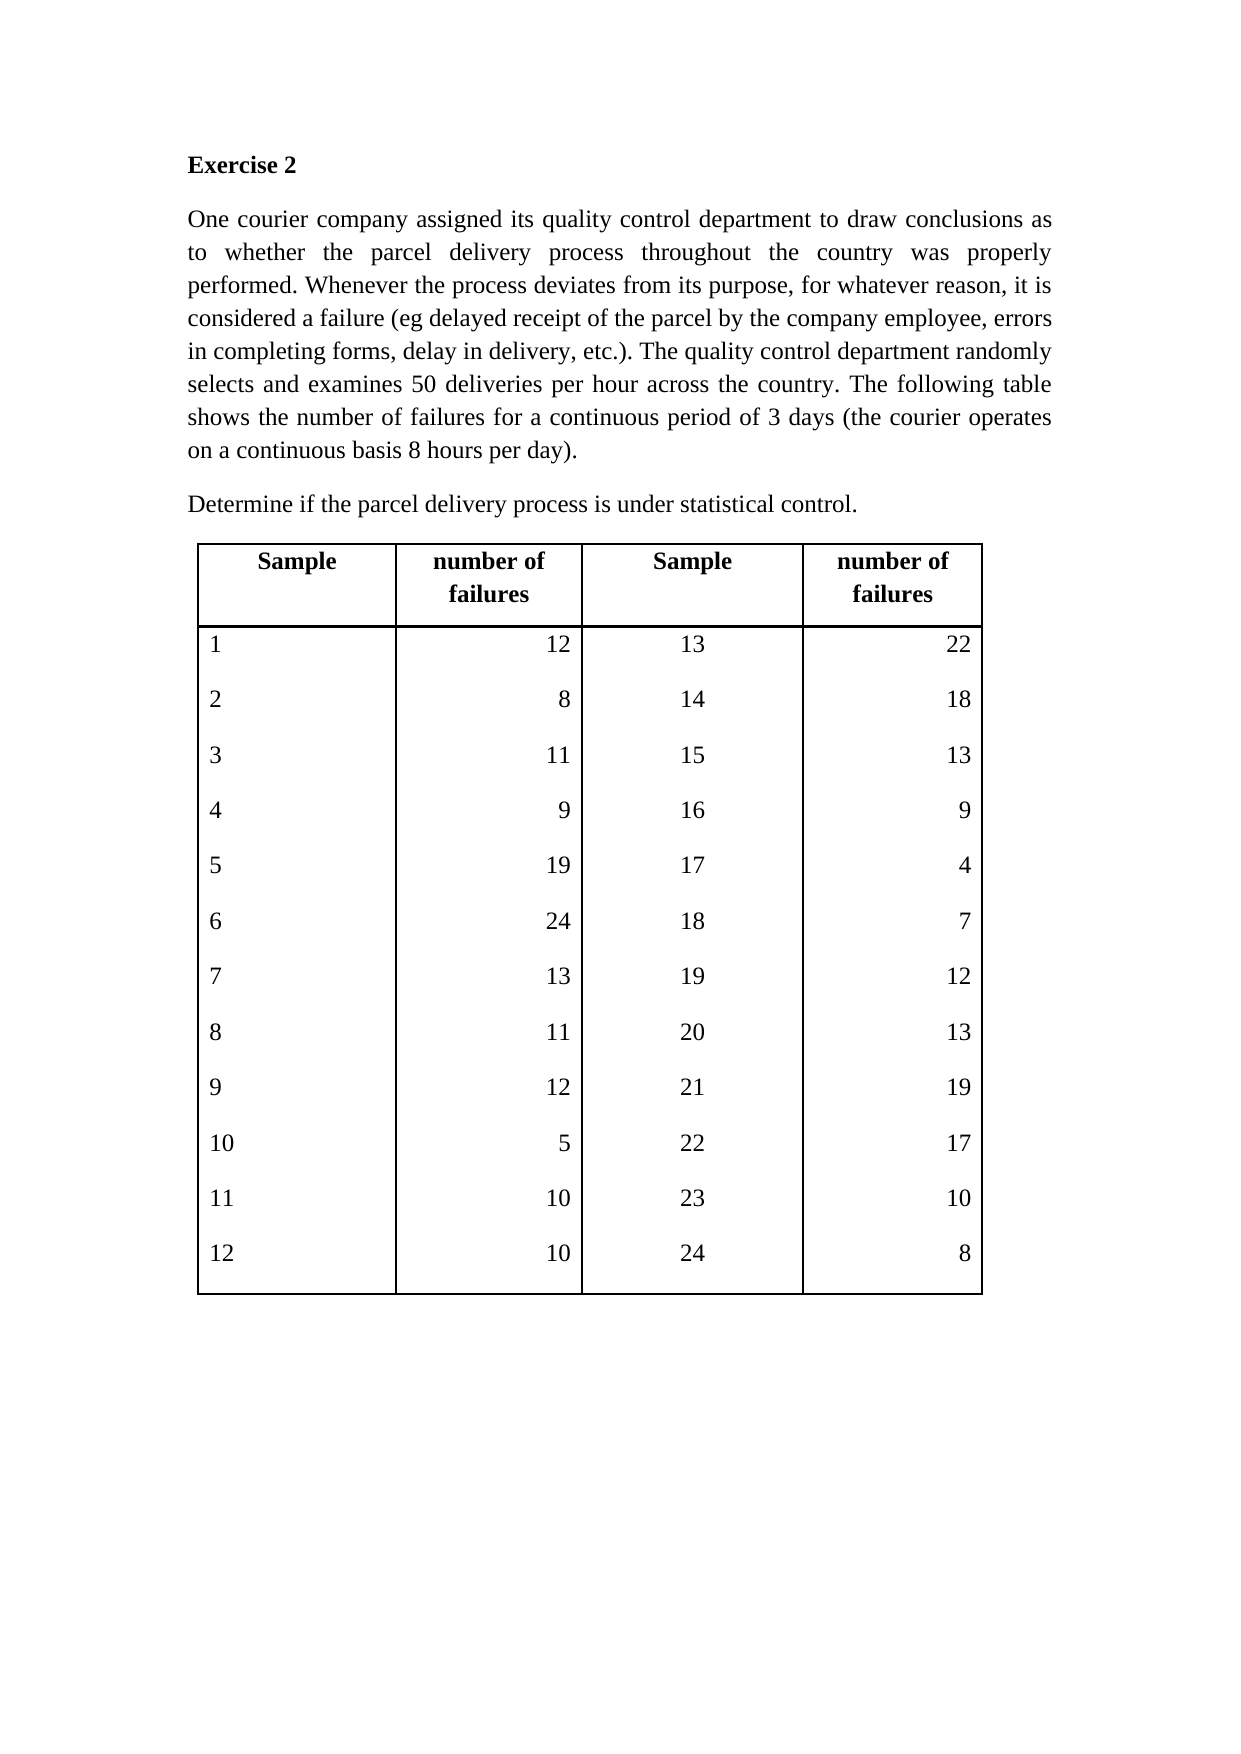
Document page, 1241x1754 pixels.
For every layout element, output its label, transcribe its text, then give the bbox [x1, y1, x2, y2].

table_cell 9 [804, 794, 981, 849]
table_cell 12 [397, 1071, 581, 1126]
table_cell 3 [199, 738, 395, 794]
table_cell 5 [199, 849, 395, 904]
table_cell 19 [397, 849, 581, 904]
table_cell 13 [804, 738, 981, 794]
table_cell 4 [199, 794, 395, 849]
table_cell 12 [804, 960, 981, 1015]
table_cell 21 [583, 1071, 802, 1126]
table_cell 11 [199, 1182, 395, 1237]
table_cell 13 [804, 1015, 981, 1071]
table_cell 7 [199, 960, 395, 1015]
table_cell 8 [199, 1015, 395, 1071]
table_cell 8 [804, 1237, 981, 1292]
table_cell 17 [804, 1126, 981, 1182]
table_cell 17 [583, 849, 802, 904]
text Determine if the parcel delivery process is under statistical control. [187, 489, 1053, 518]
table_cell 10 [199, 1126, 395, 1182]
table_cell 23 [583, 1182, 802, 1237]
table_cell 18 [804, 683, 981, 738]
table_cell 8 [397, 683, 581, 738]
table_cell 19 [583, 960, 802, 1015]
table_cell 22 [804, 628, 981, 683]
table_cell 9 [199, 1071, 395, 1126]
table_header Sample [199, 545, 395, 625]
table_cell 14 [583, 683, 802, 738]
text Exercise 2 [187, 150, 1053, 179]
table_cell 9 [397, 794, 581, 849]
table_cell 7 [804, 905, 981, 960]
table_cell 24 [583, 1237, 802, 1292]
table_cell 2 [199, 683, 395, 738]
table_cell 12 [199, 1237, 395, 1292]
table_cell 24 [397, 905, 581, 960]
table_cell 4 [804, 849, 981, 904]
table_cell 10 [397, 1182, 581, 1237]
table_cell 6 [199, 905, 395, 960]
table_cell 10 [804, 1182, 981, 1237]
table_cell 19 [804, 1071, 981, 1126]
table_header number of failures [397, 545, 581, 625]
table_cell 10 [397, 1237, 581, 1292]
table_cell 18 [583, 905, 802, 960]
table_header Sample [583, 545, 802, 625]
table_cell 16 [583, 794, 802, 849]
table_cell 5 [397, 1126, 581, 1182]
table_cell 12 [397, 628, 581, 683]
table_cell 11 [397, 738, 581, 794]
table_cell 15 [583, 738, 802, 794]
table_cell 1 [199, 628, 395, 683]
text One courier company assigned its quality control department to draw conclusions as to whether the parcel delivery process throughout the country was properly performed. Whenever the process deviates from its purpose, for whatever reason, it is considered a failure (eg delayed receipt of the parcel by the company employee, errors in completing forms, delay in delivery, etc.). The quality control department randomly selects and examines 50 deliveries per hour across the country. The following table shows the number of failures for a continuous period of 3 days (the courier operates on a continuous basis 8 hours per day). [187, 204, 1053, 464]
table_cell 13 [397, 960, 581, 1015]
table_header number of failures [804, 545, 981, 625]
table_cell 20 [583, 1015, 802, 1071]
table_cell 11 [397, 1015, 581, 1071]
table_cell 13 [583, 628, 802, 683]
table_cell 22 [583, 1126, 802, 1182]
